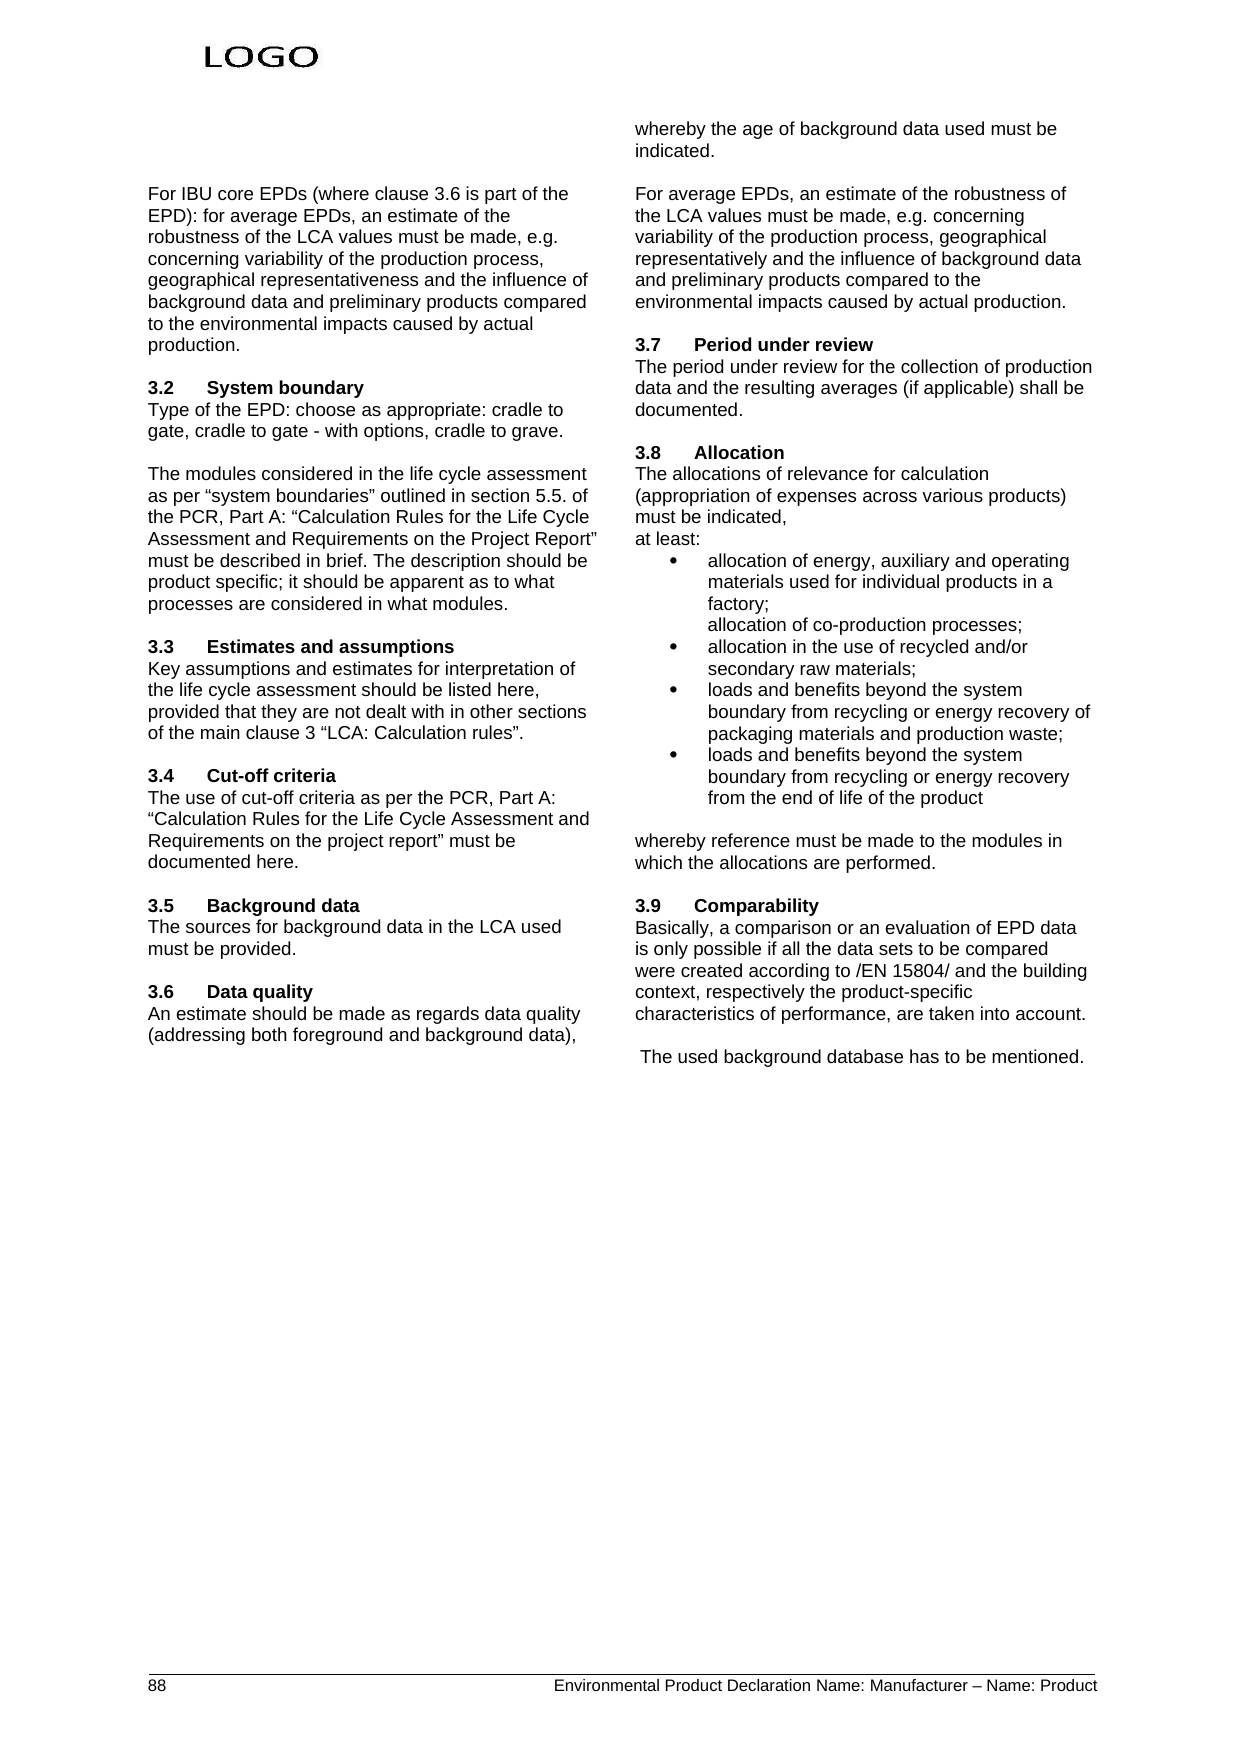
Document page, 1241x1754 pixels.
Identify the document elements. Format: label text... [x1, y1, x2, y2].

subtitle Cut-off criteria [148, 765, 605, 787]
subtitle System boundary [148, 377, 605, 398]
text allocation of energy, auxiliary and operating materials used for individual products in a factory; [670, 549, 1093, 614]
subtitle Estimates and assumptions [148, 636, 605, 657]
subtitle Data quality [148, 981, 605, 1002]
text loads and benefits beyond the system boundary from recycling or energy recovery of packaging materials and production waste; [670, 679, 1093, 744]
text The use of cut-off criteria as per the PCR, Part A: “Calculation Rules for the Life Cycle Assessment and Requirements on the project report” must be documented here. [148, 787, 605, 873]
text For average EPDs, an estimate of the robustness of the LCA values must be made, e.g. concerning variability of the production process, geographical representatively and the influence of background data and preliminary products compared to the environmental impacts caused by actual production. [635, 183, 1093, 312]
text The sources for background data in the LCA used must be provided. [148, 916, 605, 959]
text The period under review for the collection of production data and the resulting averages (if applicable) shall be documented. [635, 355, 1093, 420]
text loads and benefits beyond the system boundary from recycling or energy recovery from the end of life of the product [670, 744, 1093, 809]
text Type of the EPD: choose as appropriate: cradle to gate, cradle to gate - with options, cradle to grave. [148, 398, 605, 442]
list allocation of co-production processes; [707, 614, 1093, 636]
text An estimate should be made as regards data quality (addressing both foreground and background data), whereby the age of background data used must be indicated. [148, 1002, 605, 1045]
text Basically, a comparison or an evaluation of EPD data is only possible if all the data sets to be compared were created according to /EN 15804/ and the building context, respectively the product-specific characteristics of performance, are taken into account. [635, 916, 1093, 1024]
subtitle Allocation [635, 442, 1093, 463]
text at least: [635, 528, 1093, 549]
text An estimate should be made as regards data quality (addressing both foreground and background data), whereby the age of background data used must be indicated. [635, 118, 1093, 161]
text allocation in the use of recycled and/or secondary raw materials; [670, 636, 1093, 679]
text The allocations of relevance for calculation (appropriation of expenses across various products) must be indicated, [635, 463, 1093, 528]
text whereby reference must be made to the modules in which the allocations are performed. [635, 830, 1093, 873]
subtitle Period under review [635, 334, 1093, 355]
text The used background database has to be mentioned. [635, 1046, 1093, 1067]
text Key assumptions and estimates for interpretation of the life cycle assessment should be listed here, provided that they are not dealt with in other sections of the main clause 3 “LCA: Calculation rules”. [148, 657, 605, 743]
subtitle Comparability [635, 895, 1093, 916]
subtitle Background data [148, 894, 605, 916]
picture [148, 13, 623, 102]
text The modules considered in the life cycle assessment as per “system boundaries” outlined in section 5.5. of the PCR, Part A: “Calculation Rules for the Life Cycle Assessment and Requirements on the Project Report” must be described in brief. The description should be product specific; it should be apparent as to what processes are considered in what modules. [148, 463, 605, 614]
text For IBU core EPDs (where clause 3.6 is part of the EPD): for average EPDs, an estimate of the robustness of the LCA values must be made, e.g. concerning variability of the production process, geographical representativeness and the influence of background data and preliminary products compared to the environmental impacts caused by actual production. [148, 183, 605, 355]
